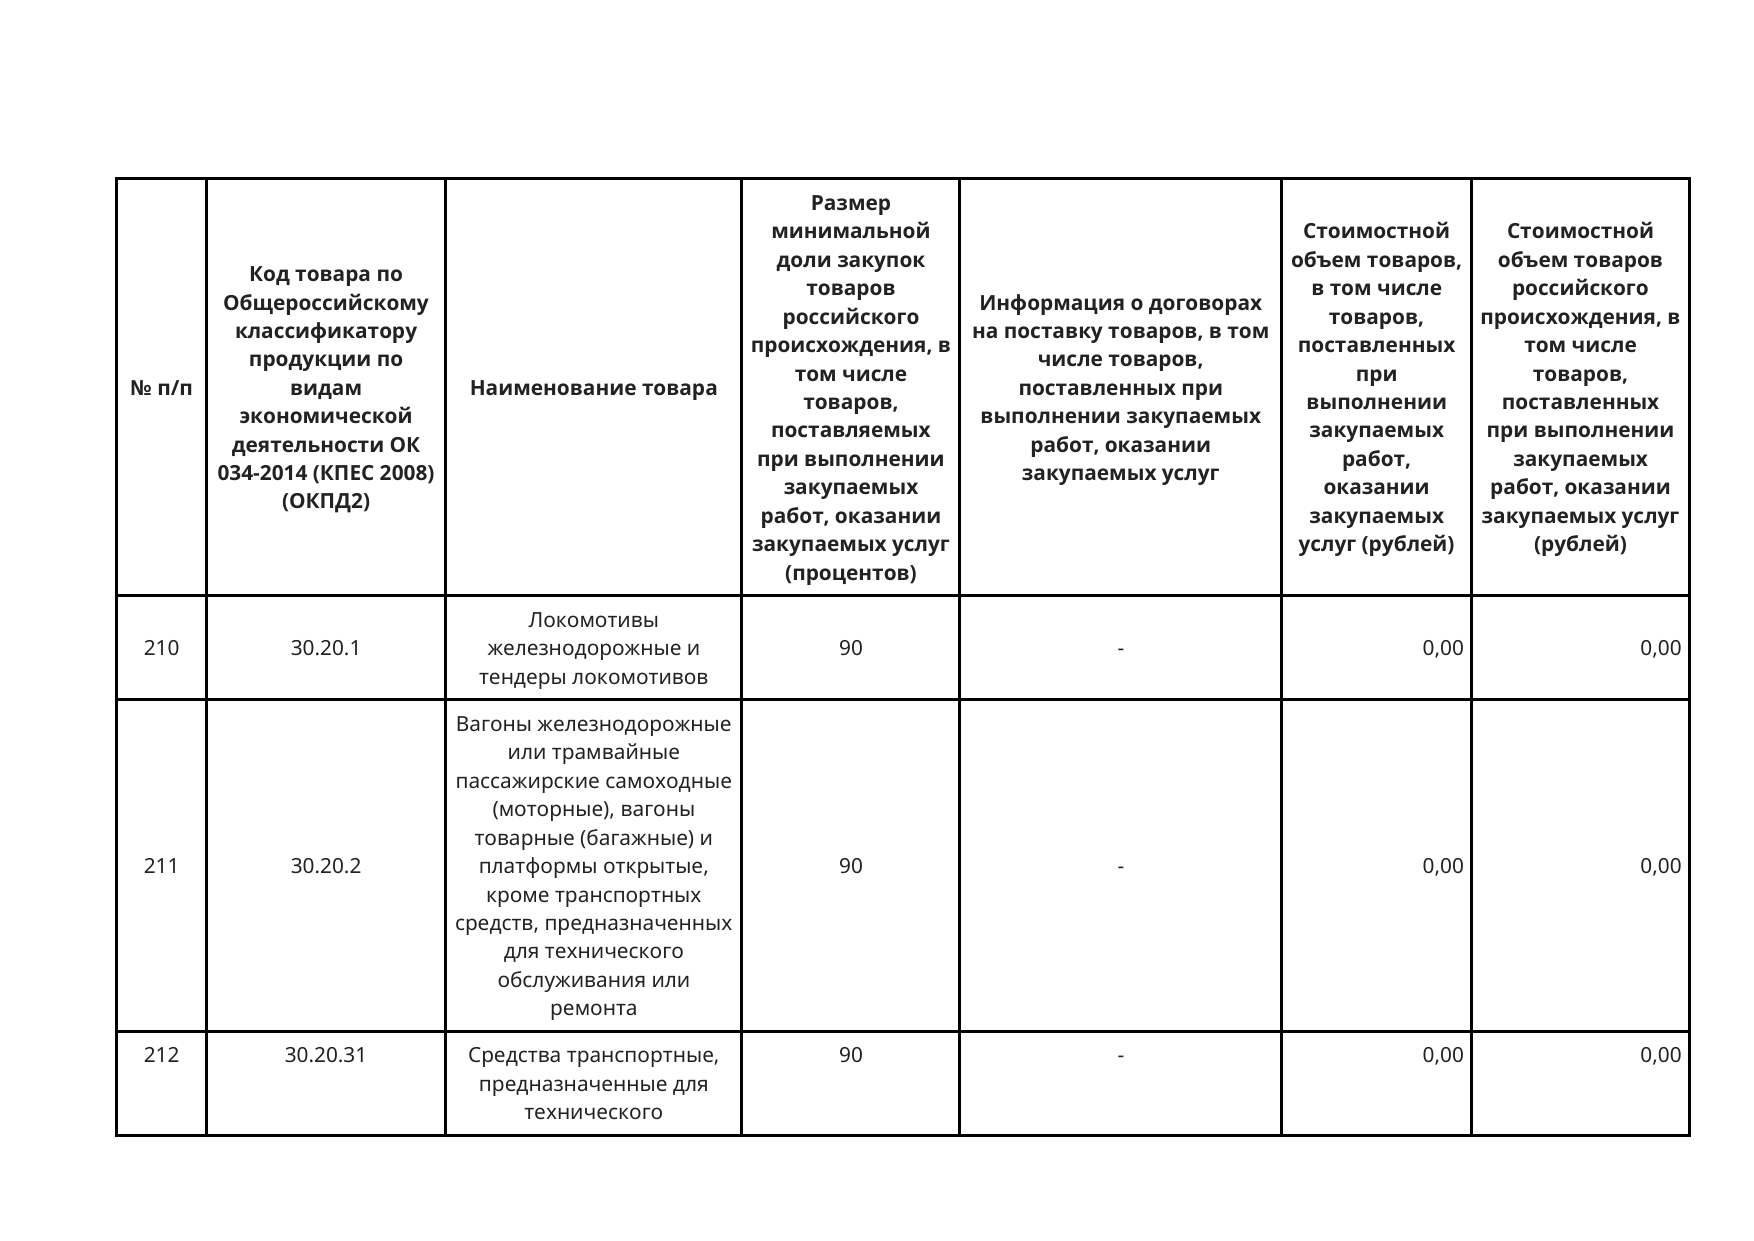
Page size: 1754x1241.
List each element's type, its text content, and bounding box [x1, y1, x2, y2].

table_cell 90 [743, 1033, 958, 1134]
table_cell 30.20.31 [208, 1033, 444, 1134]
table_cell 90 [743, 597, 958, 698]
table_cell Вагоны железнодорожные или трамвайные пассажирские самоходные (моторные), вагоны товарные (багажные) и платформы открытые, кроме транспортных средств, предназначенных для технического обслуживания или ремонта [447, 701, 740, 1030]
table_cell 212 [118, 1033, 205, 1134]
table_cell 0,00 [1283, 597, 1470, 698]
table_cell 30.20.1 [208, 597, 444, 698]
table_cell 211 [118, 701, 205, 1030]
table_cell Средства транспортные, предназначенные для технического обслуживания или ремонта железнодорожных или трамвайных путей [447, 1033, 740, 1134]
table_cell 210 [118, 597, 205, 698]
table_header Стоимостной объем товаров, в том числе товаров, поставленных при выполнении закупаемых работ, оказании закупаемых услуг (рублей) [1283, 180, 1470, 594]
table_cell 90 [743, 701, 958, 1030]
table_cell - [961, 701, 1280, 1030]
table_header Размер минимальной доли закупок товаров российского происхождения, в том числе товаров, поставляемых при выполнении закупаемых работ, оказании закупаемых услуг (процентов) [743, 180, 958, 594]
table_header Стоимостной объем товаров российского происхождения, в том числе товаров, поставленных при выполнении закупаемых работ, оказании закупаемых услуг (рублей) [1473, 180, 1688, 594]
table_cell 0,00 [1473, 701, 1688, 1030]
table_cell 0,00 [1473, 1033, 1688, 1134]
table_cell 0,00 [1283, 701, 1470, 1030]
table_header Наименование товара [447, 180, 740, 594]
table_header Код товара по Общероссийскому классификатору продукции по видам экономической деятельности ОК 034-2014 (КПЕС 2008) (ОКПД2) [208, 180, 444, 594]
table_cell - [961, 597, 1280, 698]
table_header Информация о договорах на поставку товаров, в том числе товаров, поставленных при выполнении закупаемых работ, оказании закупаемых услуг [961, 180, 1280, 594]
table_header № п/п [118, 180, 205, 594]
table_cell 0,00 [1473, 597, 1688, 698]
table_cell - [961, 1033, 1280, 1134]
table_cell 0,00 [1283, 1033, 1470, 1134]
table_cell Локомотивы железнодорожные и тендеры локомотивов [447, 597, 740, 698]
table_cell 30.20.2 [208, 701, 444, 1030]
